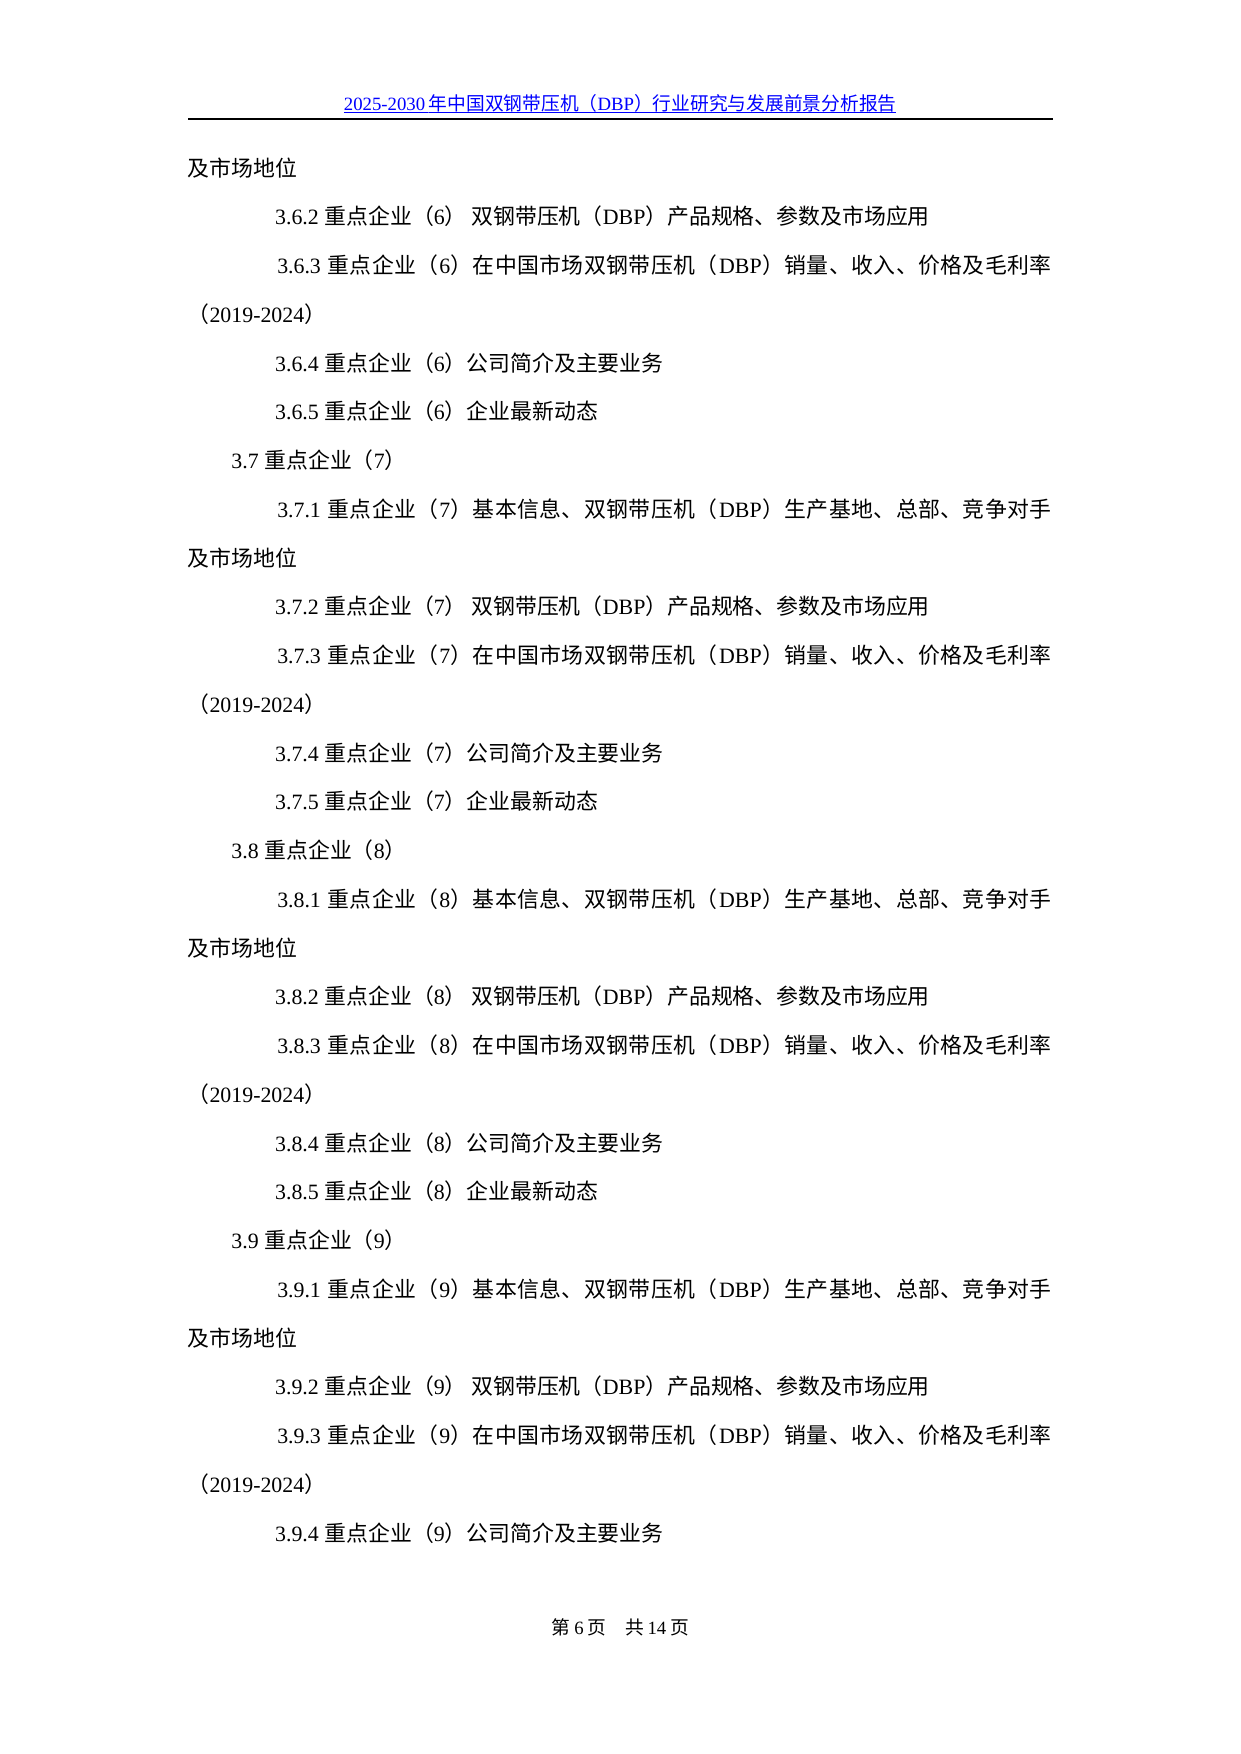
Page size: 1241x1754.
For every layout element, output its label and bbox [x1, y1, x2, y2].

text [187, 150, 1053, 1548]
